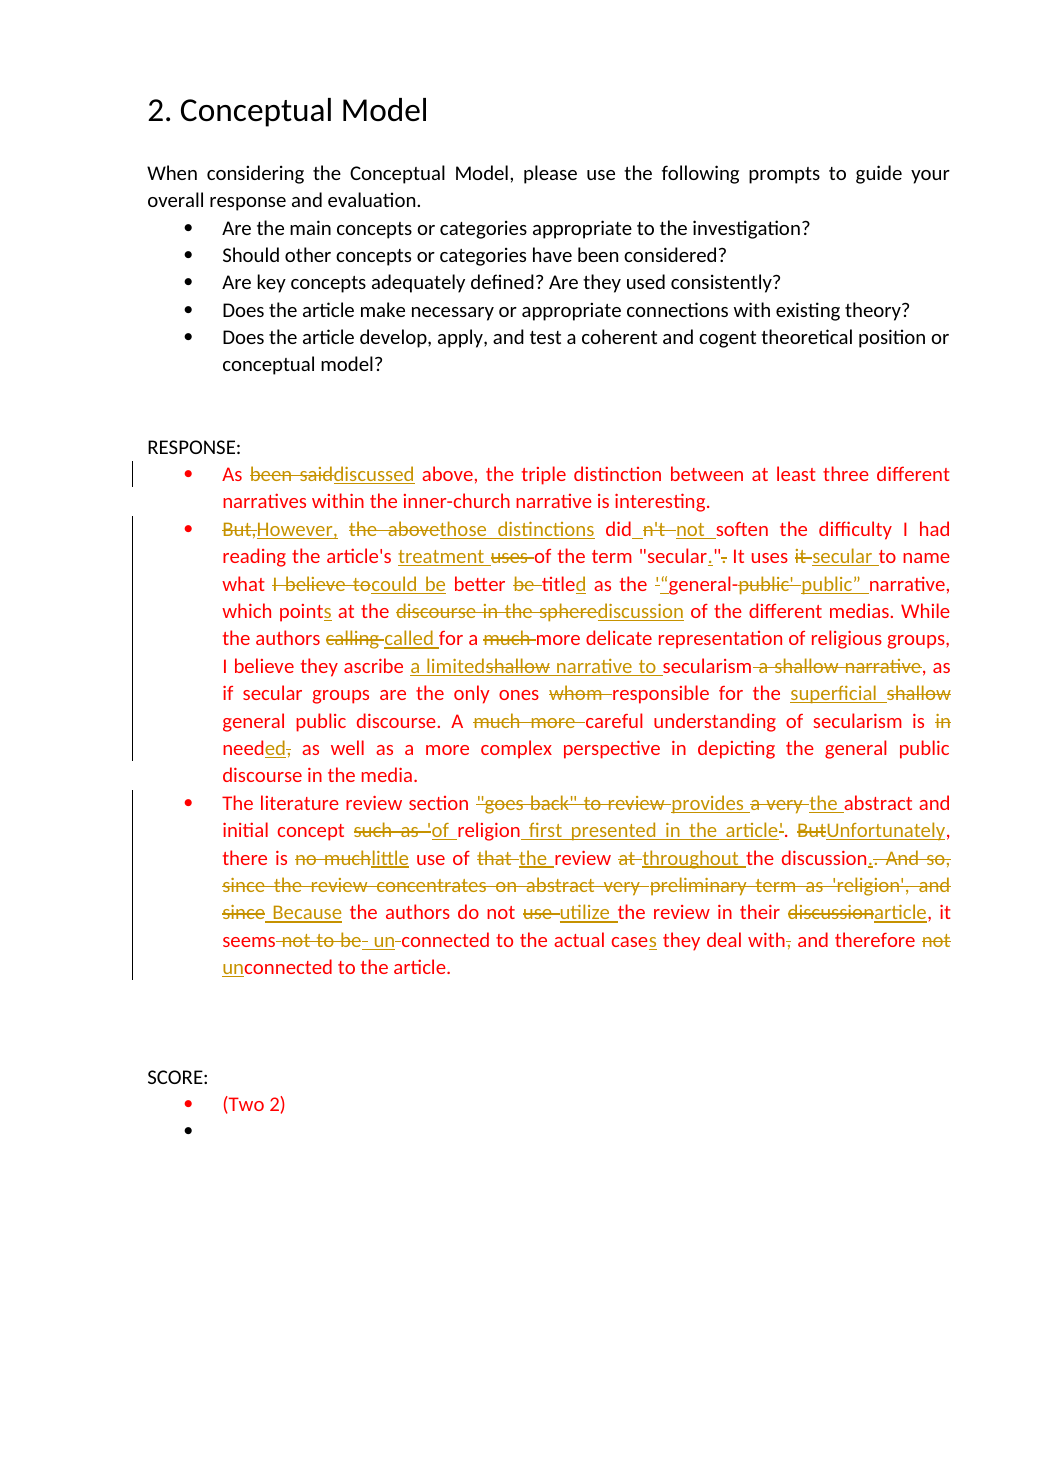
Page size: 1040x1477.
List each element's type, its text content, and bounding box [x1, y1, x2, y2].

text When considering the Conceptual Model, please use the following prompts to guide your overall response and evaluation. [147, 160, 951, 213]
list Are key concepts adequately defined? Are they used consistently? [184, 269, 951, 295]
text RESPONSE: [147, 434, 951, 459]
list (Two 2) [184, 1091, 951, 1117]
list Does the article develop, apply, and test a coherent and cogent theoretical position or conceptual model? [184, 324, 951, 377]
list As above, the triple distinction between at least three different narratives within the inner-church narrative is interesting. [184, 461, 951, 514]
text 2. Conceptual Model [147, 88, 951, 129]
list Are the main concepts or categories appropriate to the investigation? [184, 215, 951, 240]
list Does the article make necessary or appropriate connections with existing theory? [184, 297, 951, 322]
list didsoften the difficulty I had reading the article's of the term "secular" It uses to name what better title as the general-narrative, which point at the of the different medias. While the authors for a more delicate representation of religious groups, I believe they ascribe secularism, as if secular groups are the only ones responsible for the general public discourse. A careful understanding of secularism is need as well as a more complex perspective in depicting the general public discourse in the media. [184, 516, 951, 788]
list Should other concepts or categories have been considered? [184, 242, 951, 267]
list The literature review section abstract and initial concept religion. , there is use of review the discussion the authors do not the review in their , it seemsconnected to the actual case they deal with and therefore connected to the article. [184, 790, 951, 980]
text SCORE: [147, 1064, 951, 1089]
